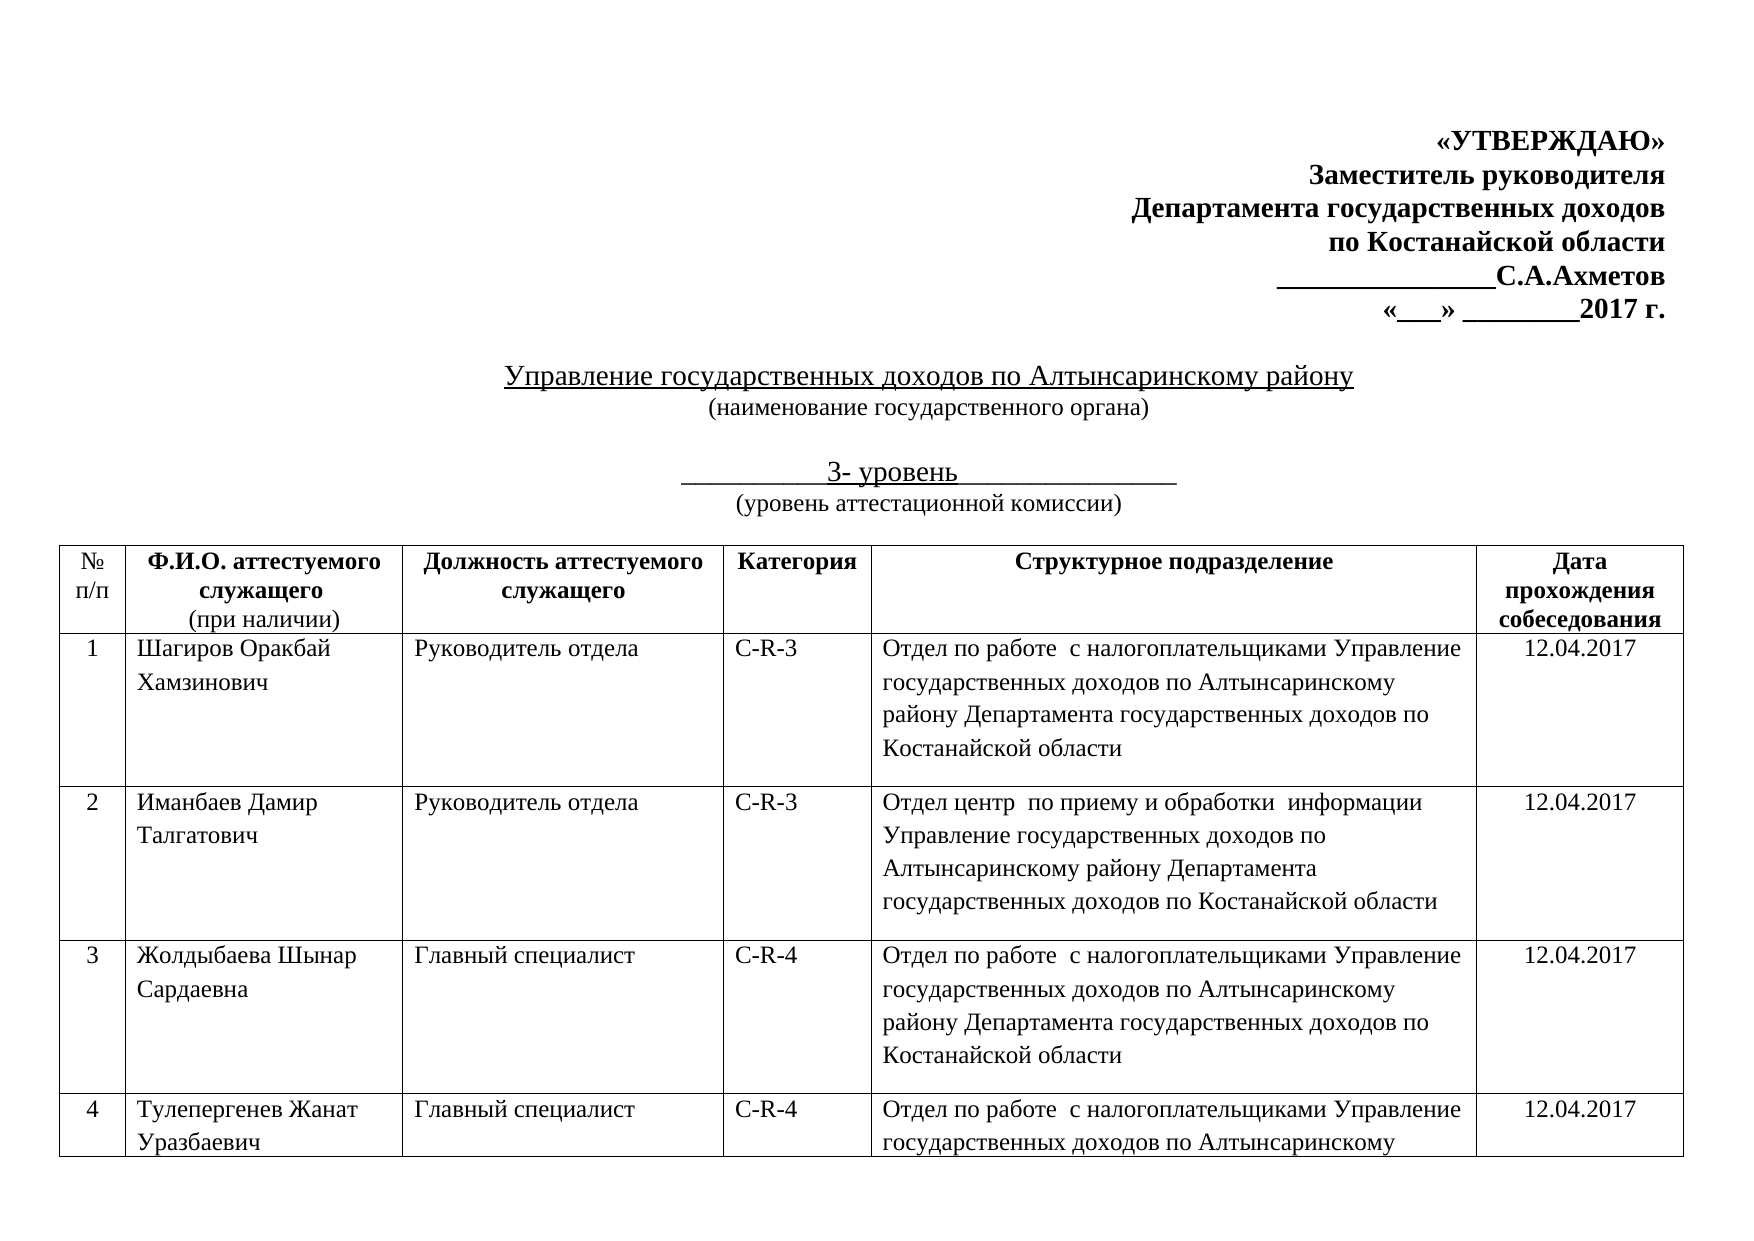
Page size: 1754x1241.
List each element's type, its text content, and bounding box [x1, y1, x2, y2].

text Заместитель руководителя [708, 157, 1665, 191]
table_cell Жолдыбаева Шынар Сардаевна [126, 941, 402, 1093]
list Управление государственных доходов по Алтынсаринскому району [118, 358, 1665, 392]
table_cell C-R-3 [724, 634, 871, 786]
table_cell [872, 1094, 1476, 1156]
list __________3- уровень_______________ [118, 454, 1665, 488]
text «УТВЕРЖДАЮ» [708, 123, 1665, 157]
text «___» ________2017 г. [708, 291, 1665, 325]
table_header Дата прохождения собеседования [1477, 546, 1683, 632]
table_cell 12.04.2017 [1477, 634, 1683, 786]
table_header Структурное подразделение [872, 546, 1476, 632]
list (наименование государственного органа) [118, 392, 1665, 421]
table_header Категория [724, 546, 871, 632]
table_cell Иманбаев Дамир Талгатович [126, 787, 402, 939]
table_cell 12.04.2017 [1477, 941, 1683, 1093]
table_cell C-R-4 [724, 941, 871, 1093]
table_cell C-R-3 [724, 787, 871, 939]
table_cell Руководитель отдела [403, 634, 723, 786]
table_cell C-R-4 [724, 1094, 871, 1156]
table_header Ф.И.О. аттестуемого служащего (при наличии) [126, 546, 402, 632]
table_cell Главный специалист [403, 941, 723, 1093]
table_cell 12.04.2017 [1477, 787, 1683, 939]
table_cell 2 [60, 787, 125, 939]
table_cell Главный специалист [403, 1094, 723, 1156]
table_cell 12.04.2017 [1477, 1094, 1683, 1156]
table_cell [126, 1094, 402, 1156]
table_cell Руководитель отдела [403, 787, 723, 939]
table_cell 4 [60, 1094, 125, 1156]
text _______________С.А.Ахметов [576, 258, 1665, 291]
table_cell 1 [60, 634, 125, 786]
table_header Должность аттестуемого служащего [403, 546, 723, 632]
table_header № п/п [60, 546, 125, 632]
list (уровень аттестационной комиссии) [118, 488, 1665, 516]
text Департамента государственных доходов [576, 191, 1665, 224]
table_cell 3 [60, 941, 125, 1093]
text по Костанайской области [576, 224, 1665, 258]
table_cell Шагиров Оракбай Хамзинович [126, 634, 402, 786]
